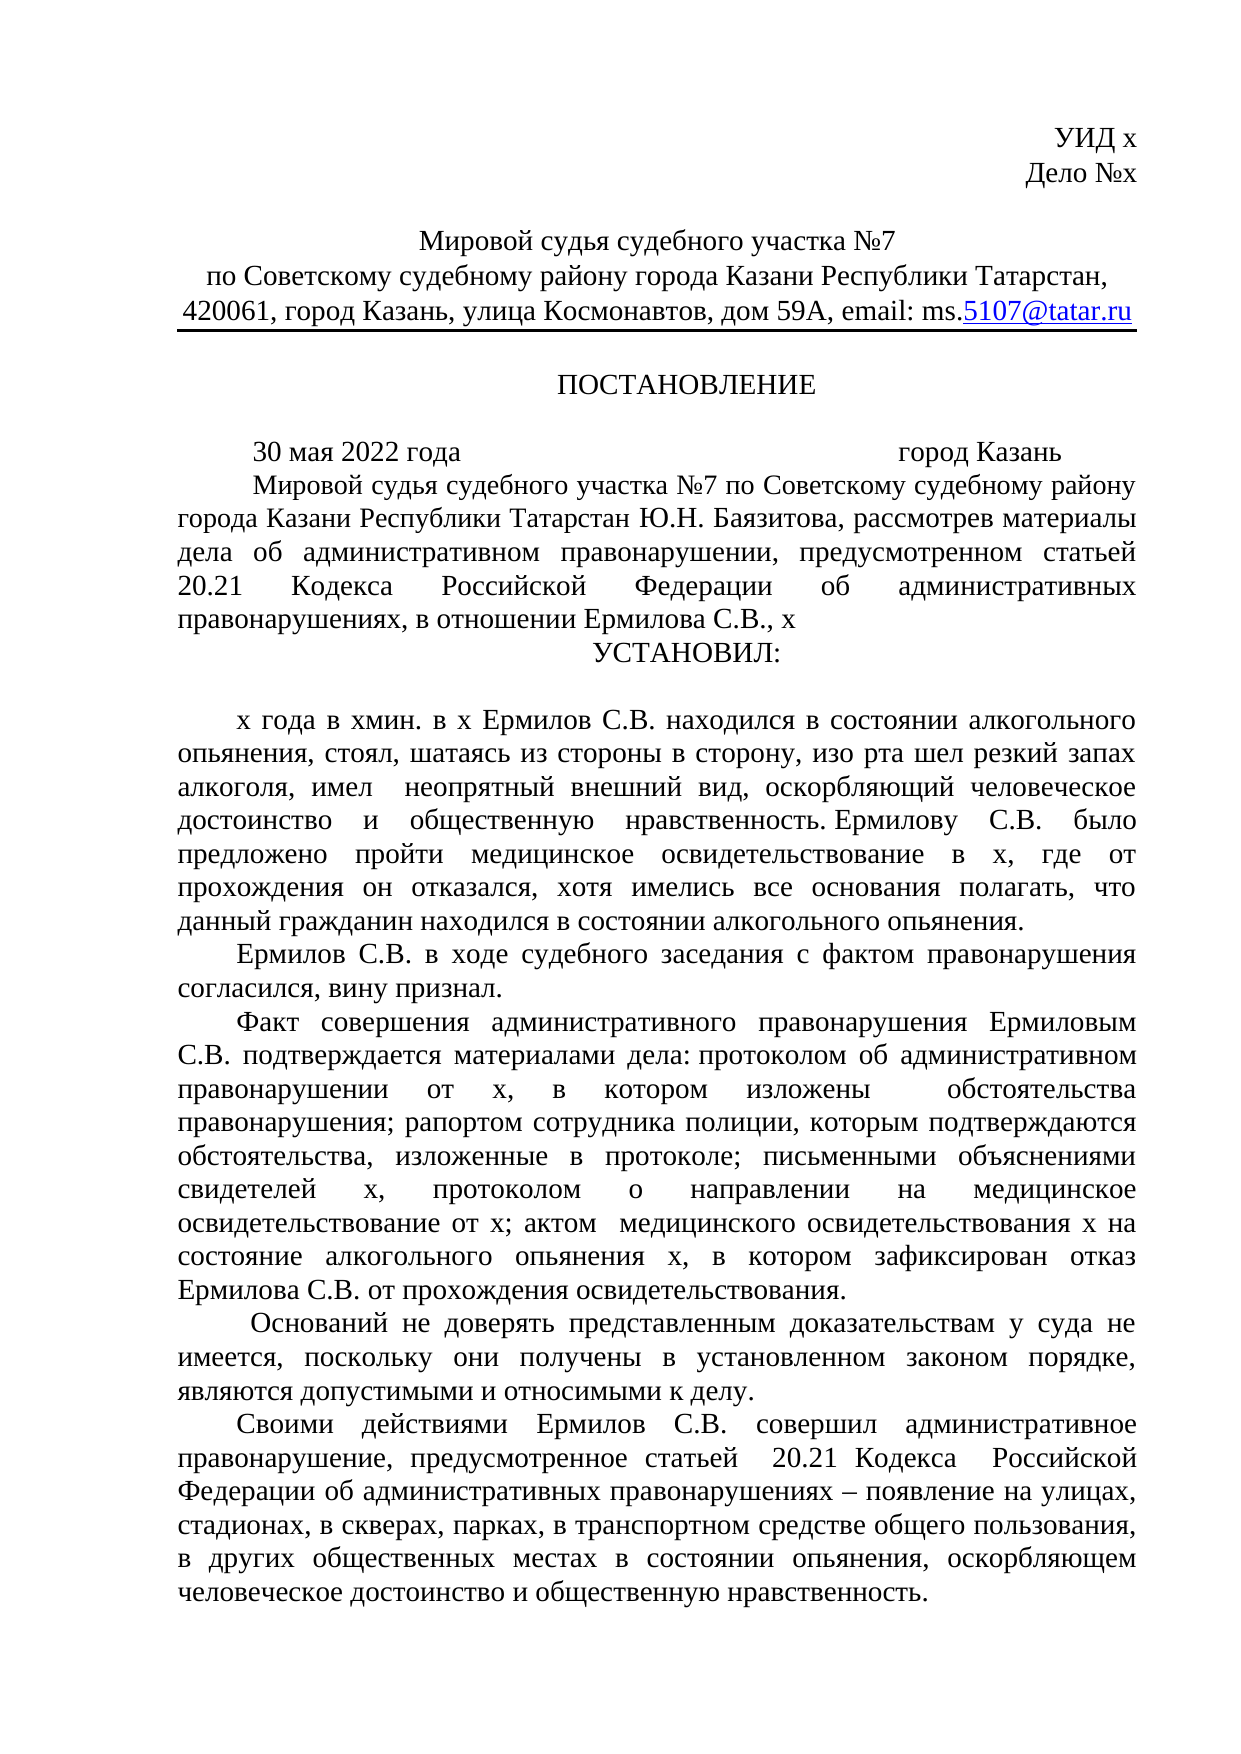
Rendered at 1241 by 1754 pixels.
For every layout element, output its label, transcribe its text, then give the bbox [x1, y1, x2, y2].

text Факт совершения административного правонарушения Ермиловым С.В. подтверждается материалами дела: протоколом об административном правонарушении от х, в котором изложены обстоятельства правонарушения; рапортом сотрудника полиции, которым подтверждаются обстоятельства, изложенные в протоколе; письменными объяснениями свидетелей х, протоколом о направлении на медицинское освидетельствование от х; актом медицинского освидетельствования х на состояние алкогольного опьянения х, в котором зафиксирован отказ Ермилова С.В. от прохождения освидетельствования. [177, 1004, 1137, 1306]
text Дело №х [177, 158, 1137, 188]
text Ермилов С.В. в ходе судебного заседания с фактом правонарушения согласился, вину признал. [177, 937, 1137, 1004]
text УСТАНОВИЛ: [177, 635, 1137, 668]
text 420061, город Казань, улица Космонавтов, дом 59А, email: ms.5107@tatar.ru [177, 293, 1137, 329]
text Мировой судья судебного участка №7 [177, 223, 1137, 257]
text 30 мая 2022 года город Казань [177, 434, 1137, 468]
text УИД х [177, 123, 1137, 153]
text Мировой судья судебного участка №7 по Советскому судебному району города Казани Республики Татарстан Ю.Н. Баязитова, рассмотрев материалы дела об административном правонарушении, предусмотренном статьей 20.21 Кодекса Российской Федерации об административных правонарушениях, в отношении Ермилова С.В., х [177, 468, 1137, 635]
text по Советскому судебному району города Казани Республики Татарстан, [177, 258, 1137, 292]
text Своими действиями Ермилов С.В. совершил административное правонарушение, предусмотренное статьей 20.21 Кодекса Российской Федерации об административных правонарушениях – появление на улицах, стадионах, в скверах, парках, в транспортном средстве общего пользования, в других общественных местах в состоянии опьянения, оскорбляющем человеческое достоинство и общественную нравственность. [177, 1406, 1137, 1607]
text Оснований не доверять представленным доказательствам у суда не имеется, поскольку они получены в установленном законом порядке, являются допустимыми и относимыми к делу. [177, 1306, 1137, 1406]
text х года в хмин. в х Ермилов С.В. находился в состоянии алкогольного опьянения, стоял, шатаясь из стороны в сторону, изо рта шел резкий запах алкоголя, имел неопрятный внешний вид, оскорбляющий человеческое достоинство и общественную нравственность. Ермилову С.В. было предложено пройти медицинское освидетельствование в х, где от прохождения он отказался, хотя имелись все основания полагать, что данный гражданин находился в состоянии алкогольного опьянения. [177, 702, 1137, 937]
text ПОСТАНОВЛЕНИЕ [177, 367, 1137, 401]
